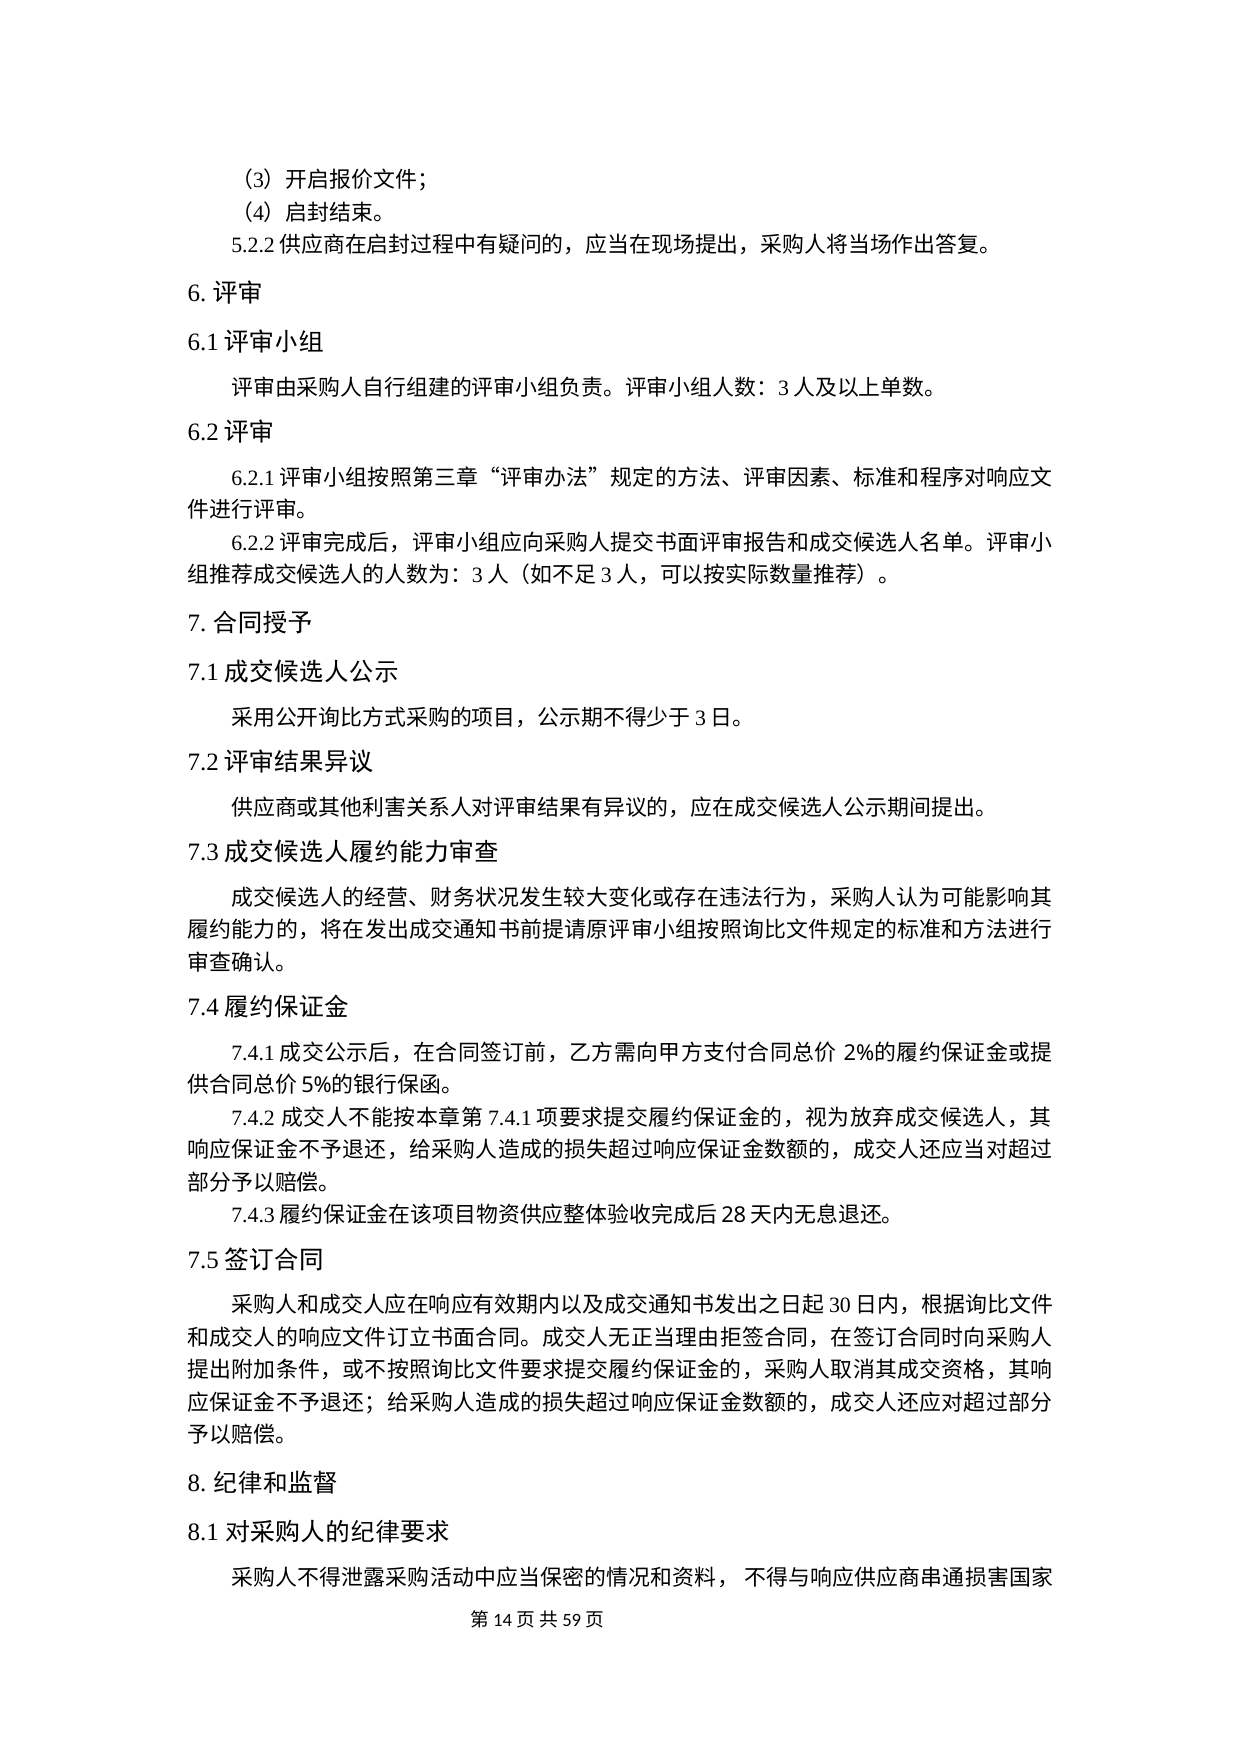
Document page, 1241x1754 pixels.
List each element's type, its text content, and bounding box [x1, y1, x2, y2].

text 6. 评审 [187, 276, 1053, 308]
text 7.4履约保证金 [187, 989, 1053, 1022]
text 8. 纪律和监督 [187, 1466, 1053, 1498]
text 采用公开询比方式采购的项目，公示期不得少于3日。 [187, 699, 1053, 732]
text 7.2评审结果异议 [187, 744, 1053, 777]
text 5.2.2供应商在启封过程中有疑问的，应当在现场提出，采购人将当场作出答复。 [187, 227, 1053, 259]
text 6.1评审小组 [187, 324, 1053, 357]
text 供应商或其他利害关系人对评审结果有异议的，应在成交候选人公示期间提出。 [187, 789, 1053, 822]
text 7.4.3履约保证金在该项目物资供应整体验收完成后28天内无息退还。 [187, 1197, 1053, 1229]
text 6.2.2评审完成后，评审小组应向采购人提交书面评审报告和成交候选人名单。评审小组推荐成交候选人的人数为：3人（如不足3人，可以按实际数量推荐）。 [187, 524, 1053, 589]
text 7.4.1成交公示后，在合同签订前，乙方需向甲方支付合同总价2%的履约保证金或提供合同总价5%的银行保函。 [187, 1034, 1053, 1099]
text 7.1成交候选人公示 [187, 654, 1053, 687]
text 7.4.2 成交人不能按本章第7.4.1项要求提交履约保证金的，视为放弃成交候选人，其响应保证金不予退还，给采购人造成的损失超过响应保证金数额的，成交人还应当对超过部分予以赔偿。 [187, 1099, 1053, 1197]
text （3）开启报价文件； [187, 162, 1053, 194]
text 7.3成交候选人履约能力审查 [187, 834, 1053, 867]
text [187, 1559, 1053, 1592]
text 采购人和成交人应在响应有效期内以及成交通知书发出之日起30日内，根据询比文件和成交人的响应文件订立书面合同。成交人无正当理由拒签合同，在签订合同时向采购人提出附加条件，或不按照询比文件要求提交履约保证金的，采购人取消其成交资格，其响应保证金不予退还；给采购人造成的损失超过响应保证金数额的，成交人还应对超过部分予以赔偿。 [187, 1287, 1053, 1449]
text 6.2评审 [187, 414, 1053, 447]
text 8.1 对采购人的纪律要求 [187, 1514, 1053, 1547]
text 7. 合同授予 [187, 606, 1053, 638]
text 6.2.1评审小组按照第三章“评审办法”规定的方法、评审因素、标准和程序对响应文件进行评审。 [187, 459, 1053, 524]
text 7.5签订合同 [187, 1242, 1053, 1274]
text （4）启封结束。 [187, 194, 1053, 227]
text 评审由采购人自行组建的评审小组负责。评审小组人数：3人及以上单数。 [187, 369, 1053, 402]
text 成交候选人的经营、财务状况发生较大变化或存在违法行为，采购人认为可能影响其履约能力的，将在发出成交通知书前提请原评审小组按照询比文件规定的标准和方法进行审查确认。 [187, 879, 1053, 977]
